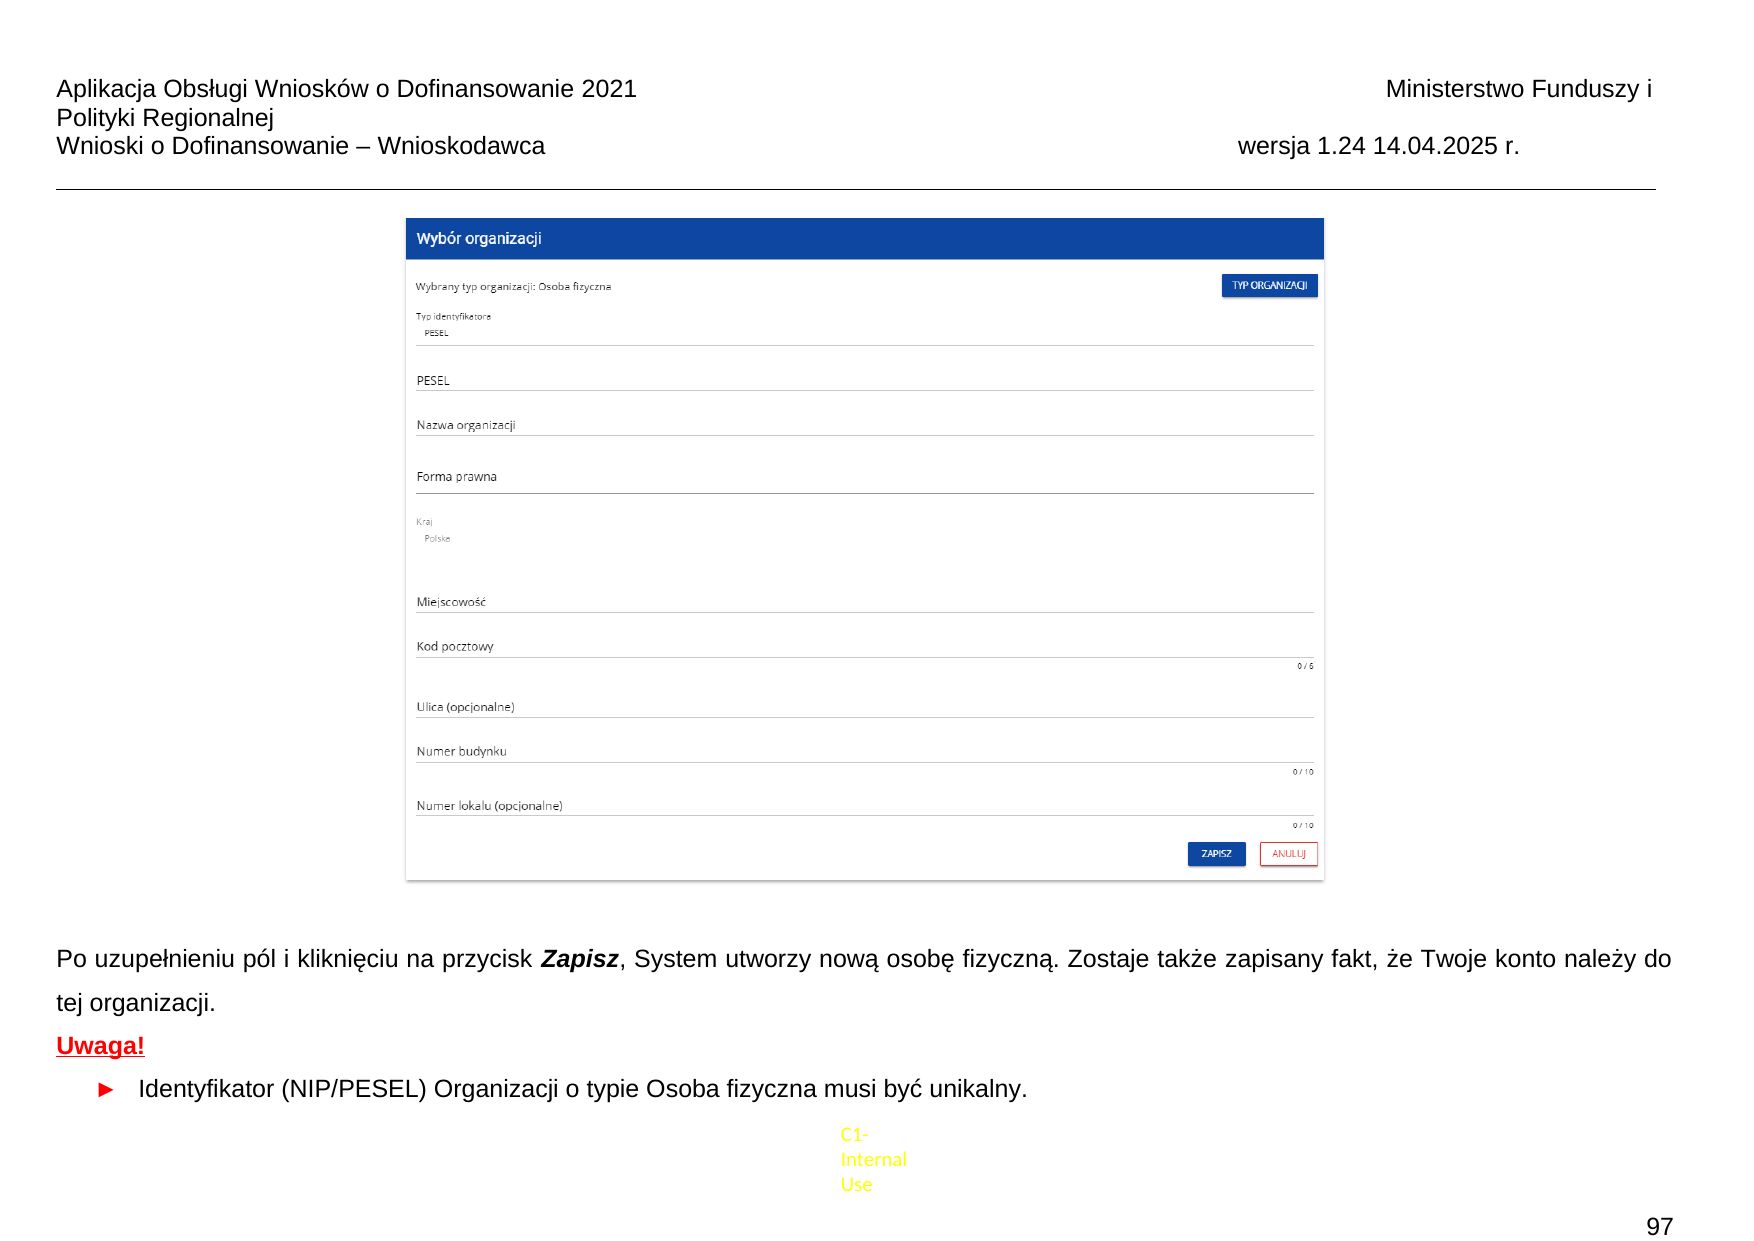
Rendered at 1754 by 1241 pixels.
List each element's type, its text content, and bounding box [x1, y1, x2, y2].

text Uwaga! [56, 1031, 1674, 1059]
list Identyfikator (NIP/PESEL) Organizacji o typie Osoba fizyczna musi być unikalny. [94, 1074, 1674, 1102]
picture [401, 218, 1329, 887]
text Po uzupełnieniu pól i kliknięciu na przycisk Zapisz, System utworzy nową osobę fizyczną. Zostaje także zapisany fakt, że Twoje konto należy do tej organizacji. [56, 944, 1674, 1016]
